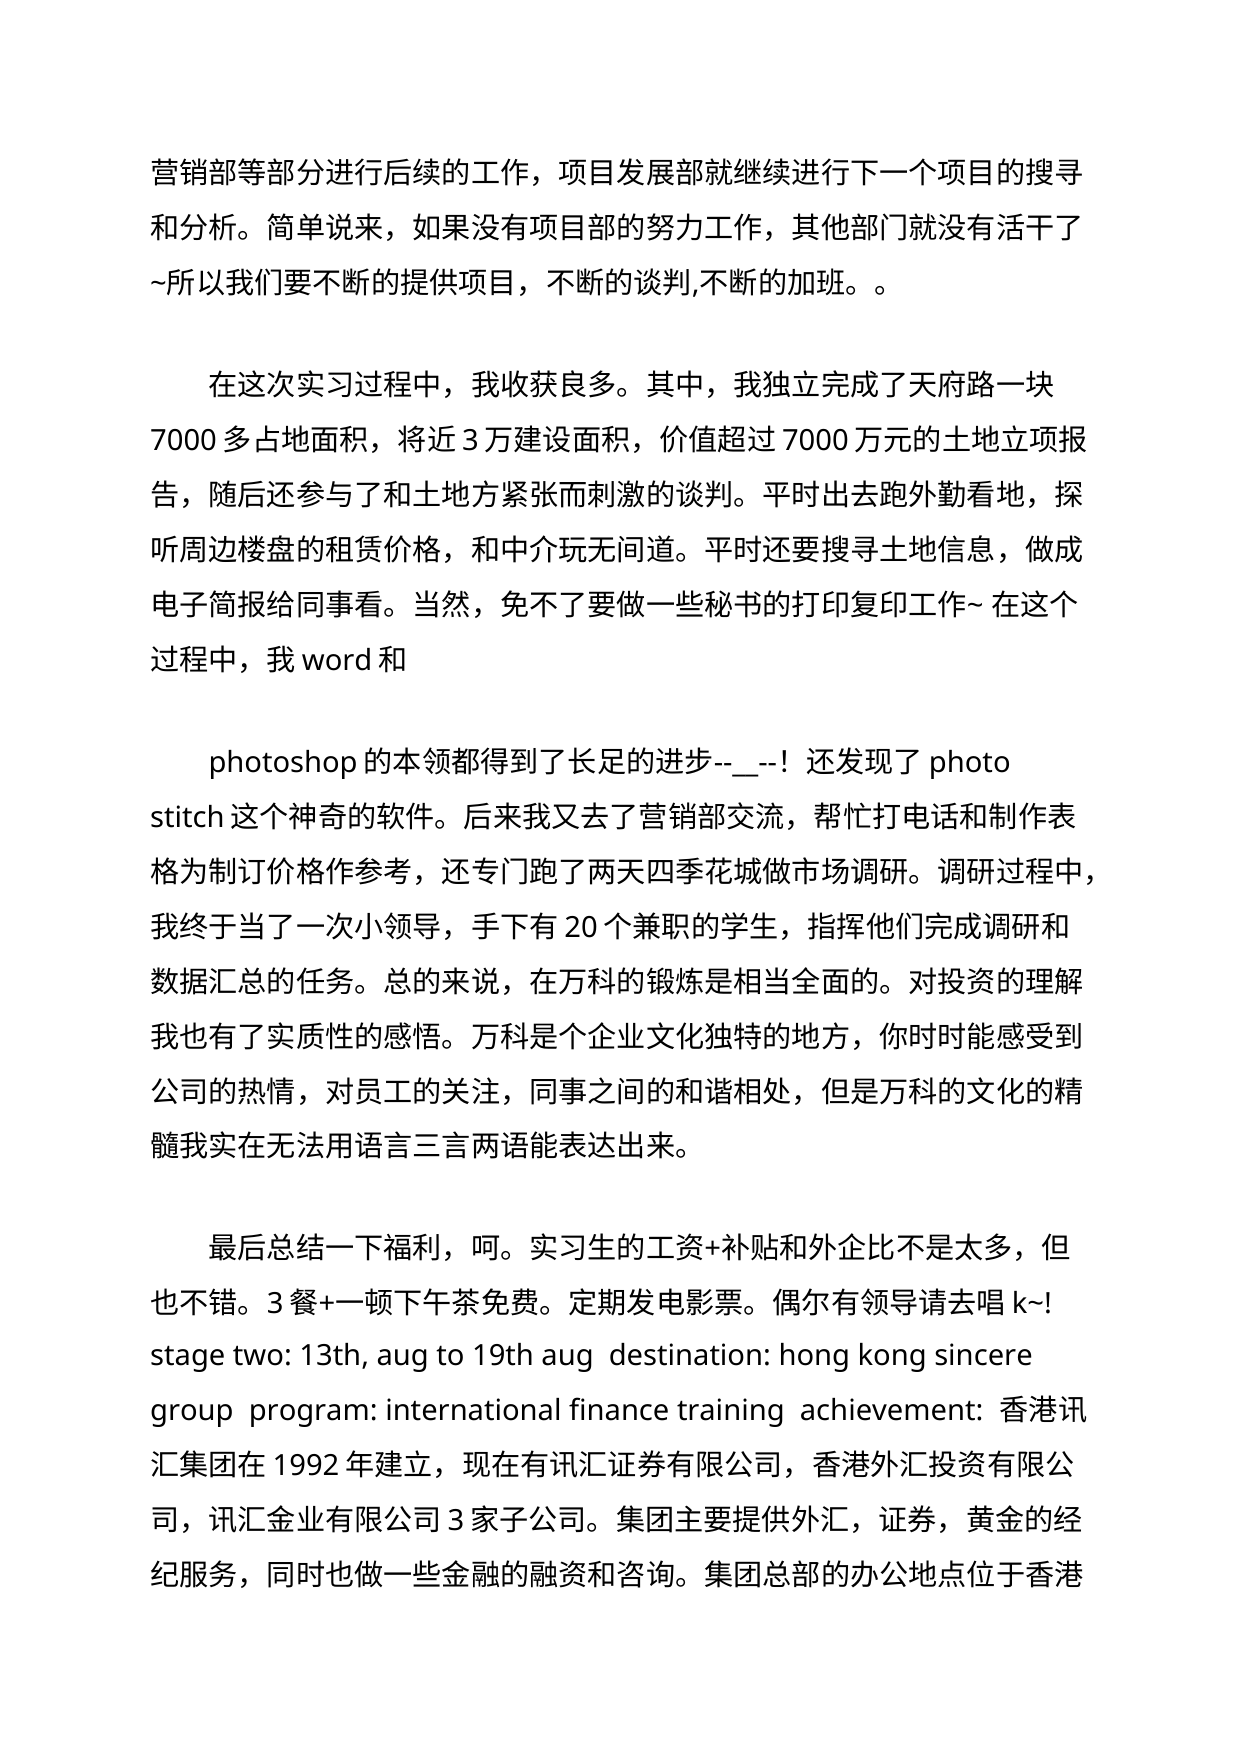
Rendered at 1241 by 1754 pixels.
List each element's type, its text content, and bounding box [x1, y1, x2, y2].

text photoshop的本领都得到了长足的进步--__--！还发现了photo stitch这个神奇的软件。后来我又去了营销部交流，帮忙打电话和制作表格为制订价格作参考，还专门跑了两天四季花城做市场调研。调研过程中，我终于当了一次小领导，手下有20个兼职的学生，指挥他们完成调研和数据汇总的任务。总的来说，在万科的锻炼是相当全面的。对投资的理解我也有了实质性的感悟。万科是个企业文化独特的地方，你时时能感受到公司的热情，对员工的关注，同事之间的和谐相处，但是万科的文化的精髓我实在无法用语言三言两语能表达出来。 [150, 738, 1090, 1165]
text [150, 150, 1090, 302]
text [150, 1225, 1090, 1594]
text 在这次实习过程中，我收获良多。其中，我独立完成了天府路一块7000多占地面积，将近3万建设面积，价值超过7000万元的土地立项报告，随后还参与了和土地方紧张而刺激的谈判。平时出去跑外勤看地，探听周边楼盘的租赁价格，和中介玩无间道。平时还要搜寻土地信息，做成电子简报给同事看。当然，免不了要做一些秘书的打印复印工作~ 在这个过程中，我word和 [150, 362, 1090, 679]
